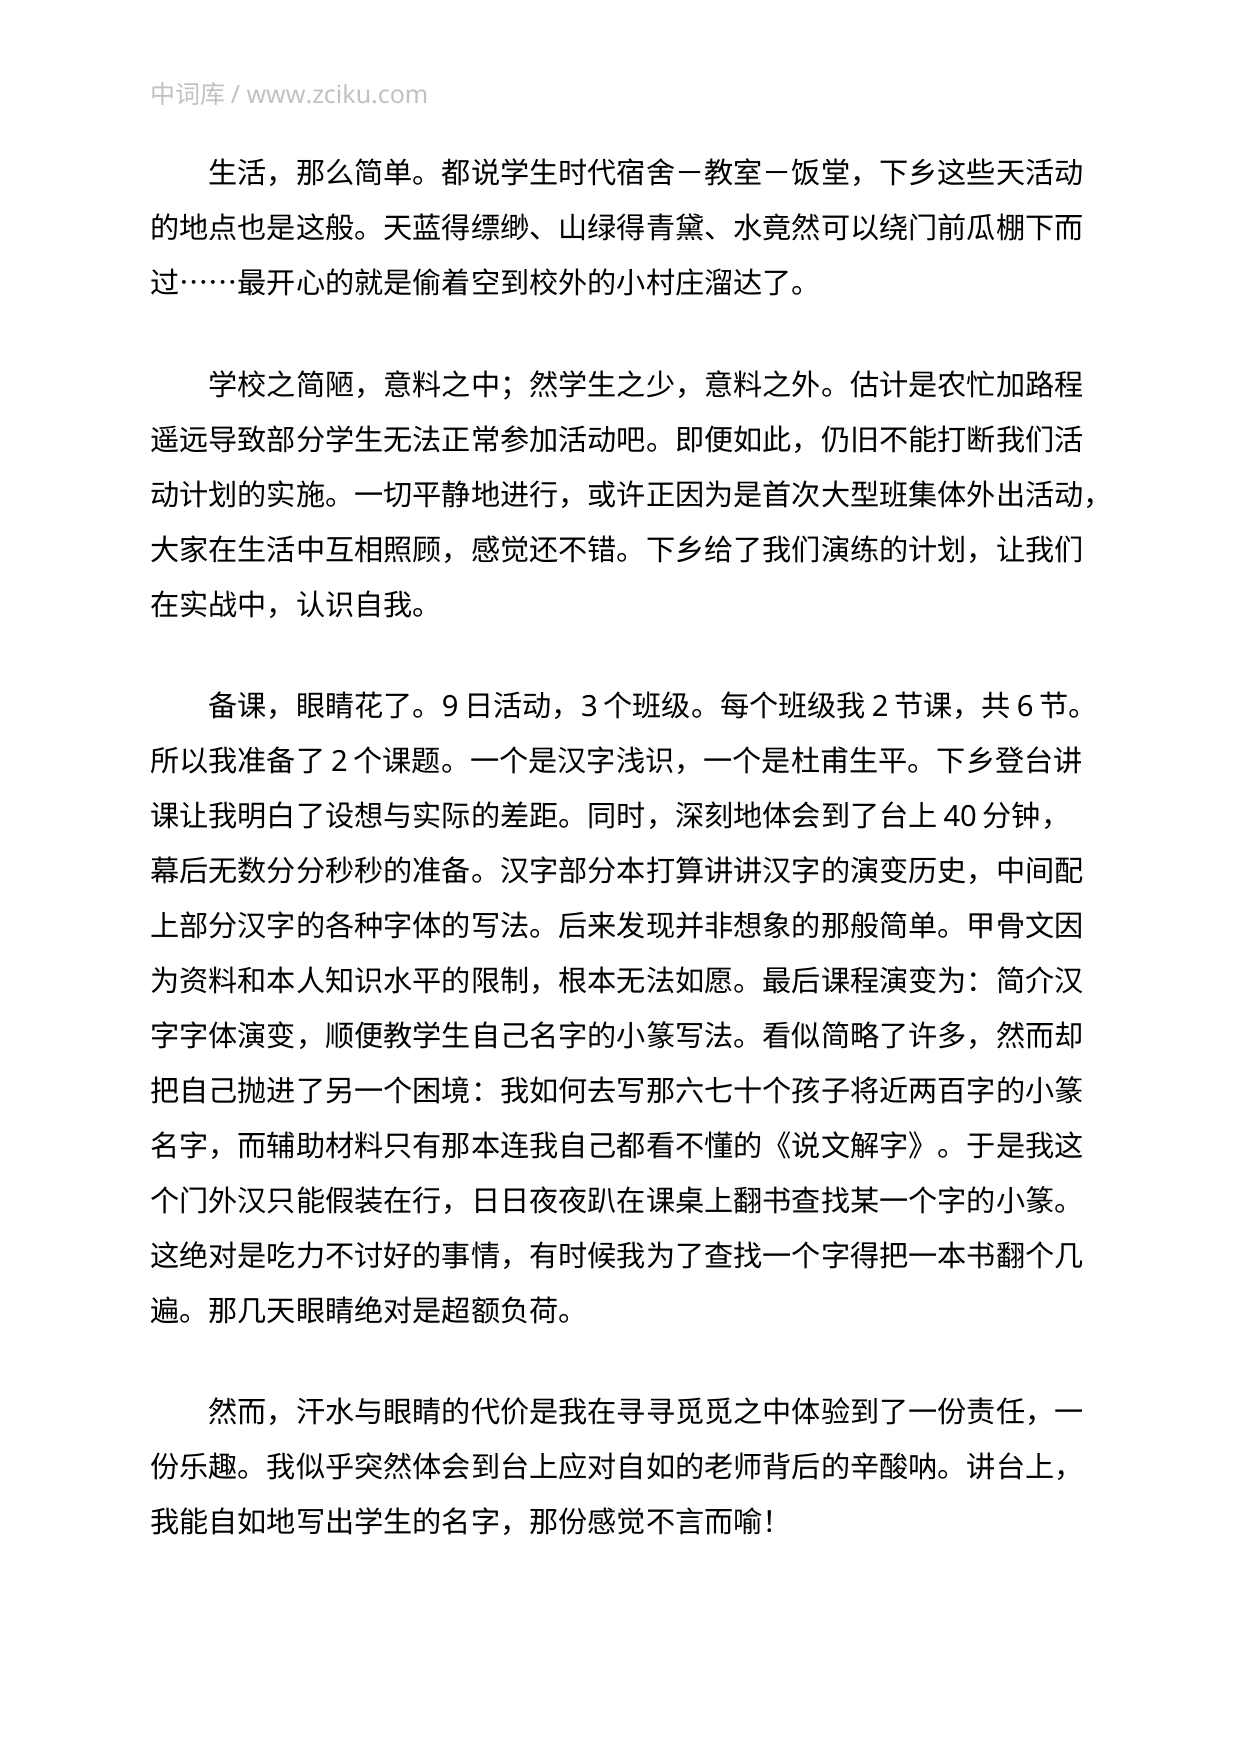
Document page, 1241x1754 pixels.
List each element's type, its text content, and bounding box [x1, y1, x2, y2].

text 备课，眼睛花了。9日活动，3个班级。每个班级我2节课，共6节。所以我准备了2个课题。一个是汉字浅识，一个是杜甫生平。下乡登台讲课让我明白了设想与实际的差距。同时，深刻地体会到了台上40分钟，幕后无数分分秒秒的准备。汉字部分本打算讲讲汉字的演变历史，中间配上部分汉字的各种字体的写法。后来发现并非想象的那般简单。甲骨文因为资料和本人知识水平的限制，根本无法如愿。最后课程演变为：简介汉字字体演变，顺便教学生自己名字的小篆写法。看似简略了许多，然而却把自己抛进了另一个困境：我如何去写那六七十个孩子将近两百字的小篆名字，而辅助材料只有那本连我自己都看不懂的《说文解字》。于是我这个门外汉只能假装在行，日日夜夜趴在课桌上翻书查找某一个字的小篆。这绝对是吃力不讨好的事情，有时候我为了查找一个字得把一本书翻个几遍。那几天眼睛绝对是超额负荷。 [150, 683, 1090, 1329]
text 学校之简陋，意料之中；然学生之少，意料之外。估计是农忙加路程遥远导致部分学生无法正常参加活动吧。即便如此，仍旧不能打断我们活动计划的实施。一切平静地进行，或许正因为是首次大型班集体外出活动，大家在生活中互相照顾，感觉还不错。下乡给了我们演练的计划，让我们在实战中，认识自我。 [150, 362, 1090, 623]
text 生活，那么简单。都说学生时代宿舍－教室－饭堂，下乡这些天活动的地点也是这般。天蓝得缥缈、山绿得青黛、水竟然可以绕门前瓜棚下而过……最开心的就是偷着空到校外的小村庄溜达了。 [150, 150, 1090, 302]
text 然而，汗水与眼睛的代价是我在寻寻觅觅之中体验到了一份责任，一份乐趣。我似乎突然体会到台上应对自如的老师背后的辛酸呐。讲台上，我能自如地写出学生的名字，那份感觉不言而喻！ [150, 1389, 1090, 1541]
